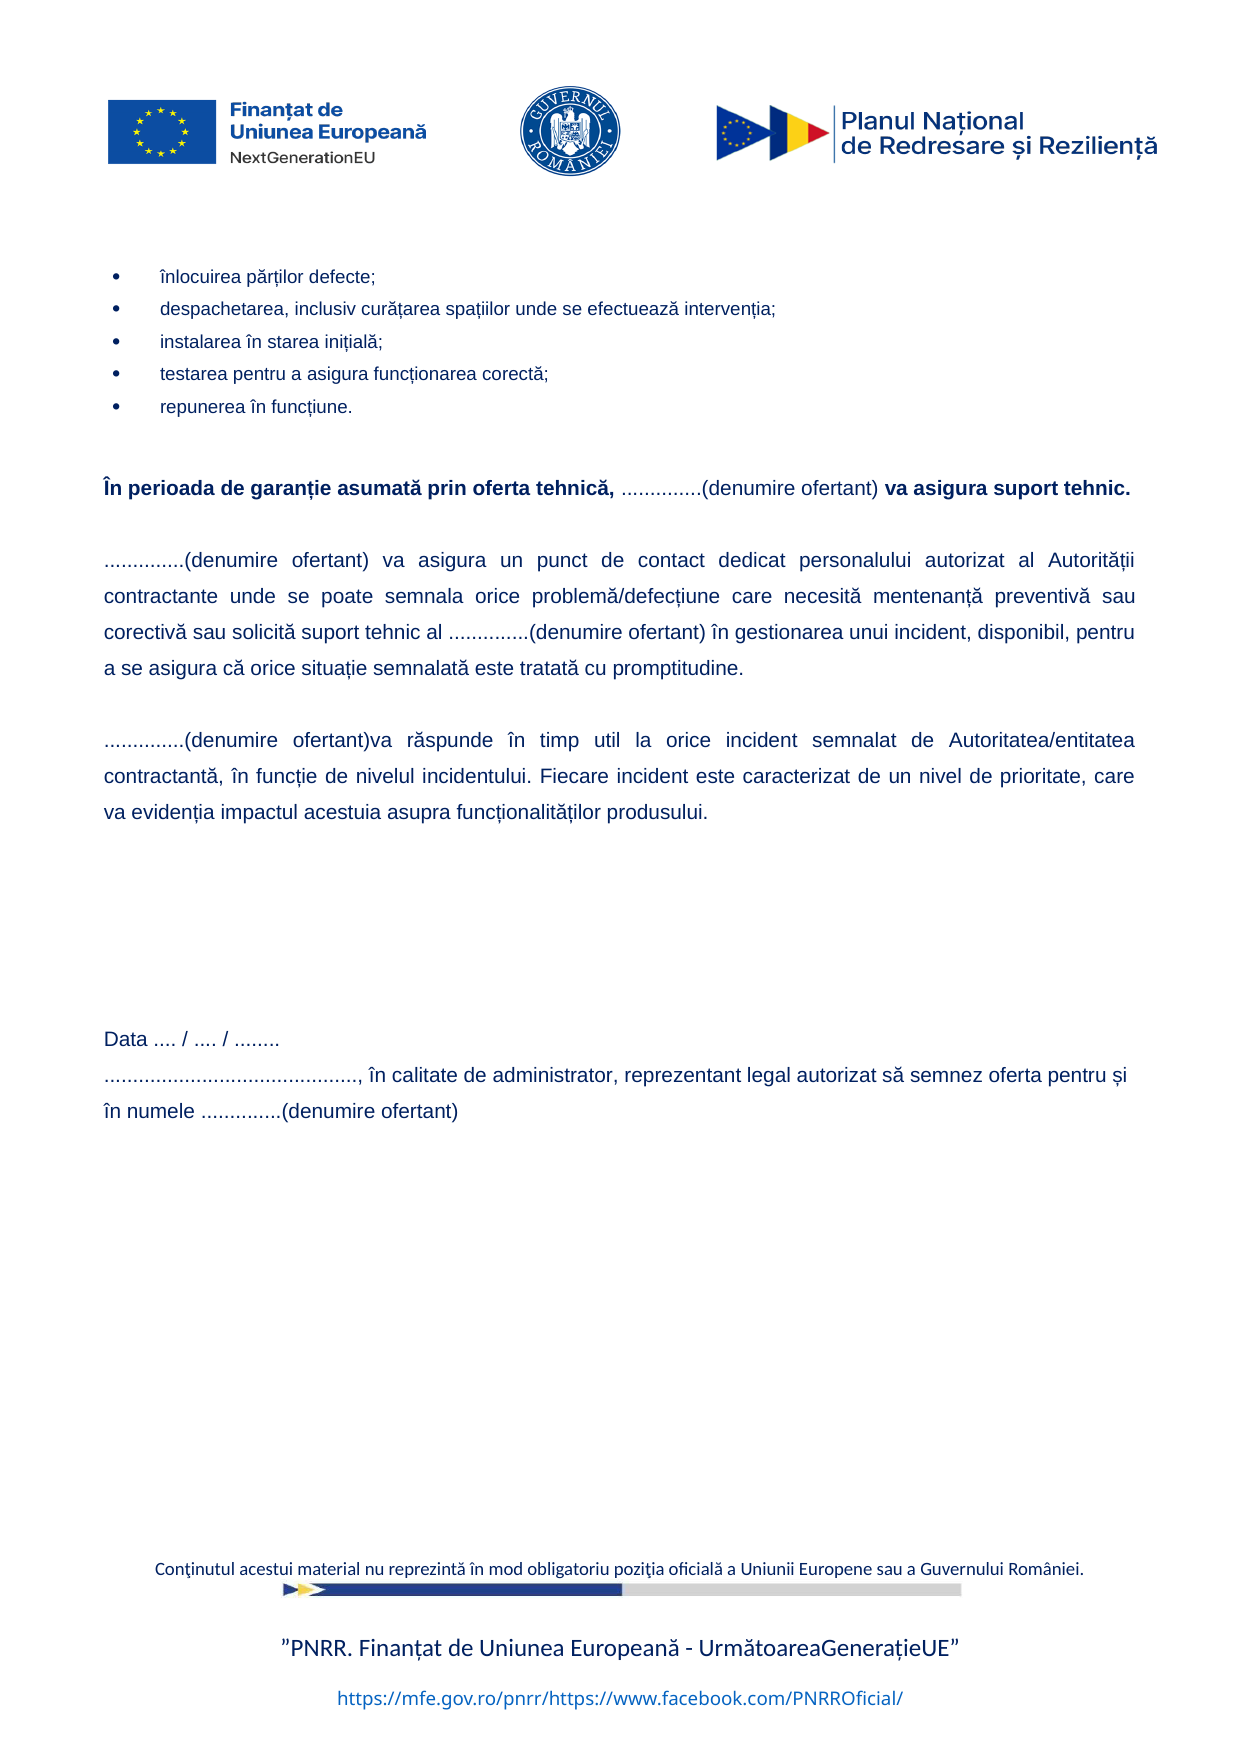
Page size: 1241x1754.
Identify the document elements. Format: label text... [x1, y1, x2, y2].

picture [66, 75, 1166, 191]
list testarea pentru a asigura funcționarea corectă; [113, 363, 1137, 385]
picture [277, 1579, 963, 1599]
text Data .... / .... / ........ [103, 1027, 1137, 1051]
list repunerea în funcțiune. [113, 396, 1137, 417]
text ..............(denumire ofertant) va asigura un punct de contact dedicat personalului autorizat al Autorității contractante unde se poate semnala orice problemă/defecțiune care necesită mentenanță preventivă sau corectivă sau solicită suport tehnic al ..............(denumire ofertant) în gestionarea unui incident, disponibil, pentru a se asigura că orice situație semnalată este tratată cu promptitudine. [103, 548, 1137, 680]
text ..............(denumire ofertant)va răspunde în timp util la orice incident semnalat de Autoritatea/entitatea contractantă, în funcție de nivelul incidentului. Fiecare incident este caracterizat de un nivel de prioritate, care va evidenția impactul acestuia asupra funcționalităților produsului. [103, 728, 1137, 823]
text ............................................, în calitate de administrator, reprezentant legal autorizat să semnez oferta pentru și în numele ..............(denumire ofertant) [103, 1063, 1137, 1123]
text În perioada de garanție asumată prin oferta tehnică, ..............(denumire ofertant) va asigura suport tehnic. [103, 476, 1137, 500]
list despachetarea, inclusiv curățarea spațiilor unde se efectuează intervenția; [113, 298, 1137, 320]
list instalarea în starea inițială; [113, 331, 1137, 352]
list înlocuirea părților defecte; [113, 266, 1137, 287]
